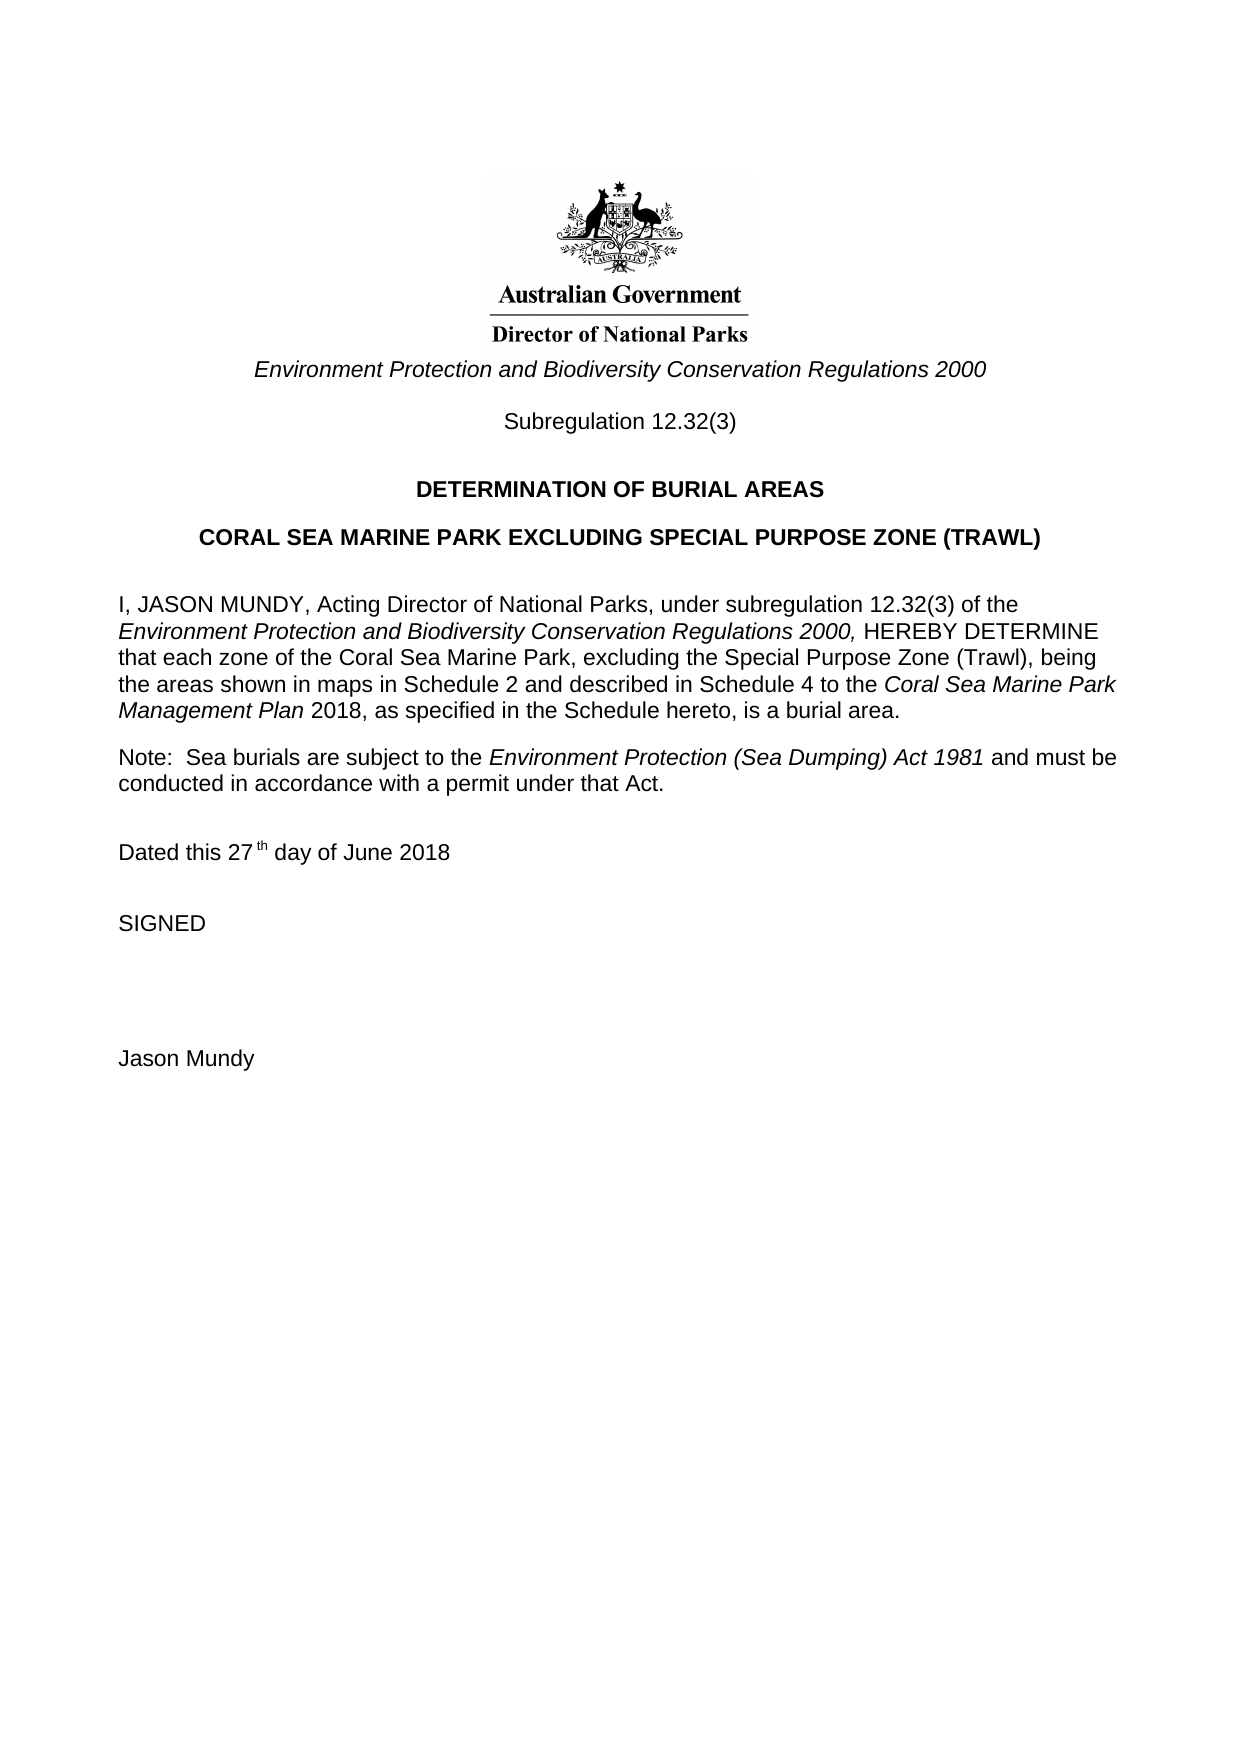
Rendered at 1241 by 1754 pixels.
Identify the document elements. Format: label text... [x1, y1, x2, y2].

text Note: Sea burials are subject to the Environment Protection (Sea Dumping) Act 1981 and must be conducted in accordance with a permit under that Act. [118, 744, 1122, 797]
text SIGNED [118, 910, 1122, 937]
text CORAL SEA MARINE PARK EXCLUDING SPECIAL PURPOSE ZONE (TRAWL) [118, 523, 1122, 550]
text Environment Protection and Biodiversity Conservation Regulations 2000 [118, 356, 1122, 382]
text Subregulation 12.32(3) [118, 408, 1122, 434]
text I, JASON MUNDY, Acting Director of National Parks, under subregulation 12.32(3) of the Environment Protection and Biodiversity Conservation Regulations 2000, HEREBY DETERMINE that each zone of the Coral Sea Marine Park, excluding the Special Purpose Zone (Trawl), being the areas shown in maps in Schedule 2 and described in Schedule 4 to the Coral Sea Marine Park Management Plan 2018, as specified in the Schedule hereto, is a burial area. [118, 591, 1122, 723]
picture [481, 171, 759, 356]
text DETERMINATION OF BURIAL AREAS [118, 476, 1122, 503]
text Jason Mundy [118, 1045, 1122, 1071]
text Dated this 27 th day of June 2018 [118, 838, 1122, 865]
